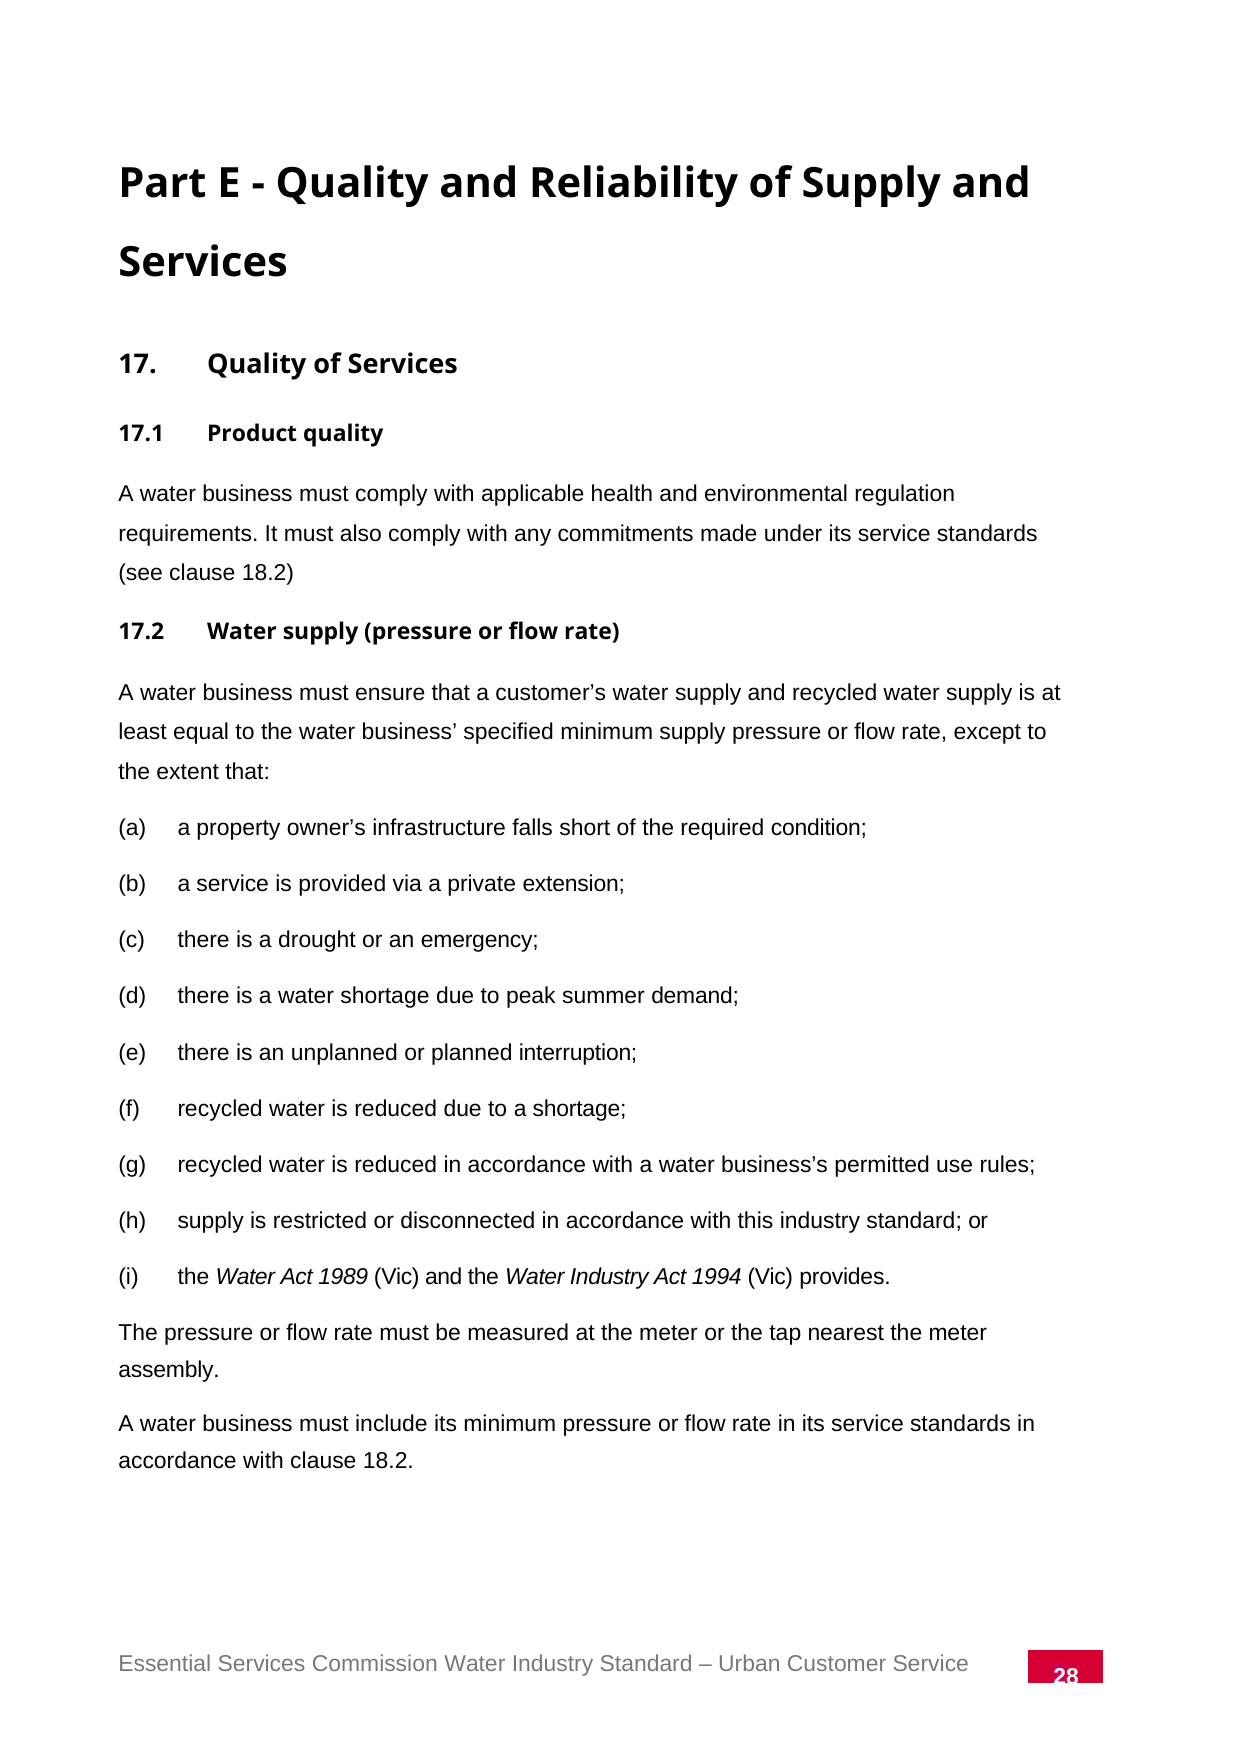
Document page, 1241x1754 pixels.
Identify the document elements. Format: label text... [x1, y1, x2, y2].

list recycled water is reduced in accordance with a water business’s permitted use rules; [118, 1151, 1122, 1177]
list a service is provided via a private extension; [118, 870, 1122, 896]
list the Water Act 1989 (Vic) and the Water Industry Act 1994 (Vic) provides. [118, 1263, 1122, 1289]
subtitle Product quality [118, 417, 1041, 448]
list there is a water shortage due to peak summer demand; [118, 982, 1122, 1009]
subtitle Water supply (pressure or flow rate) [118, 615, 1041, 647]
text A water business must include its minimum pressure or flow rate in its service standards in accordance with clause 18.2. [118, 1410, 1122, 1473]
text A water business must comply with applicable health and environmental regulation requirements. It must also comply with any commitments made under its service standards (see clause 18.2) [118, 480, 1074, 586]
list a property owner’s infrastructure falls short of the required condition; [118, 814, 1122, 840]
list there is an unplanned or planned interruption; [118, 1038, 1122, 1065]
text A water business must ensure that a customer’s water supply and recycled water supply is at least equal to the water business’ specified minimum supply pressure or flow rate, except to the extent that: [118, 679, 1074, 784]
list recycled water is reduced due to a shortage; [118, 1095, 1122, 1121]
text The pressure or flow rate must be measured at the meter or the tap nearest the meter assembly. [118, 1319, 1074, 1382]
list supply is restricted or disconnected in accordance with this industry standard; or [118, 1207, 1122, 1233]
subtitle Quality of Services [118, 345, 997, 382]
list there is a drought or an emergency; [118, 926, 1122, 953]
subtitle Part E - Quality and Reliability of Supply and Services [118, 152, 1122, 289]
